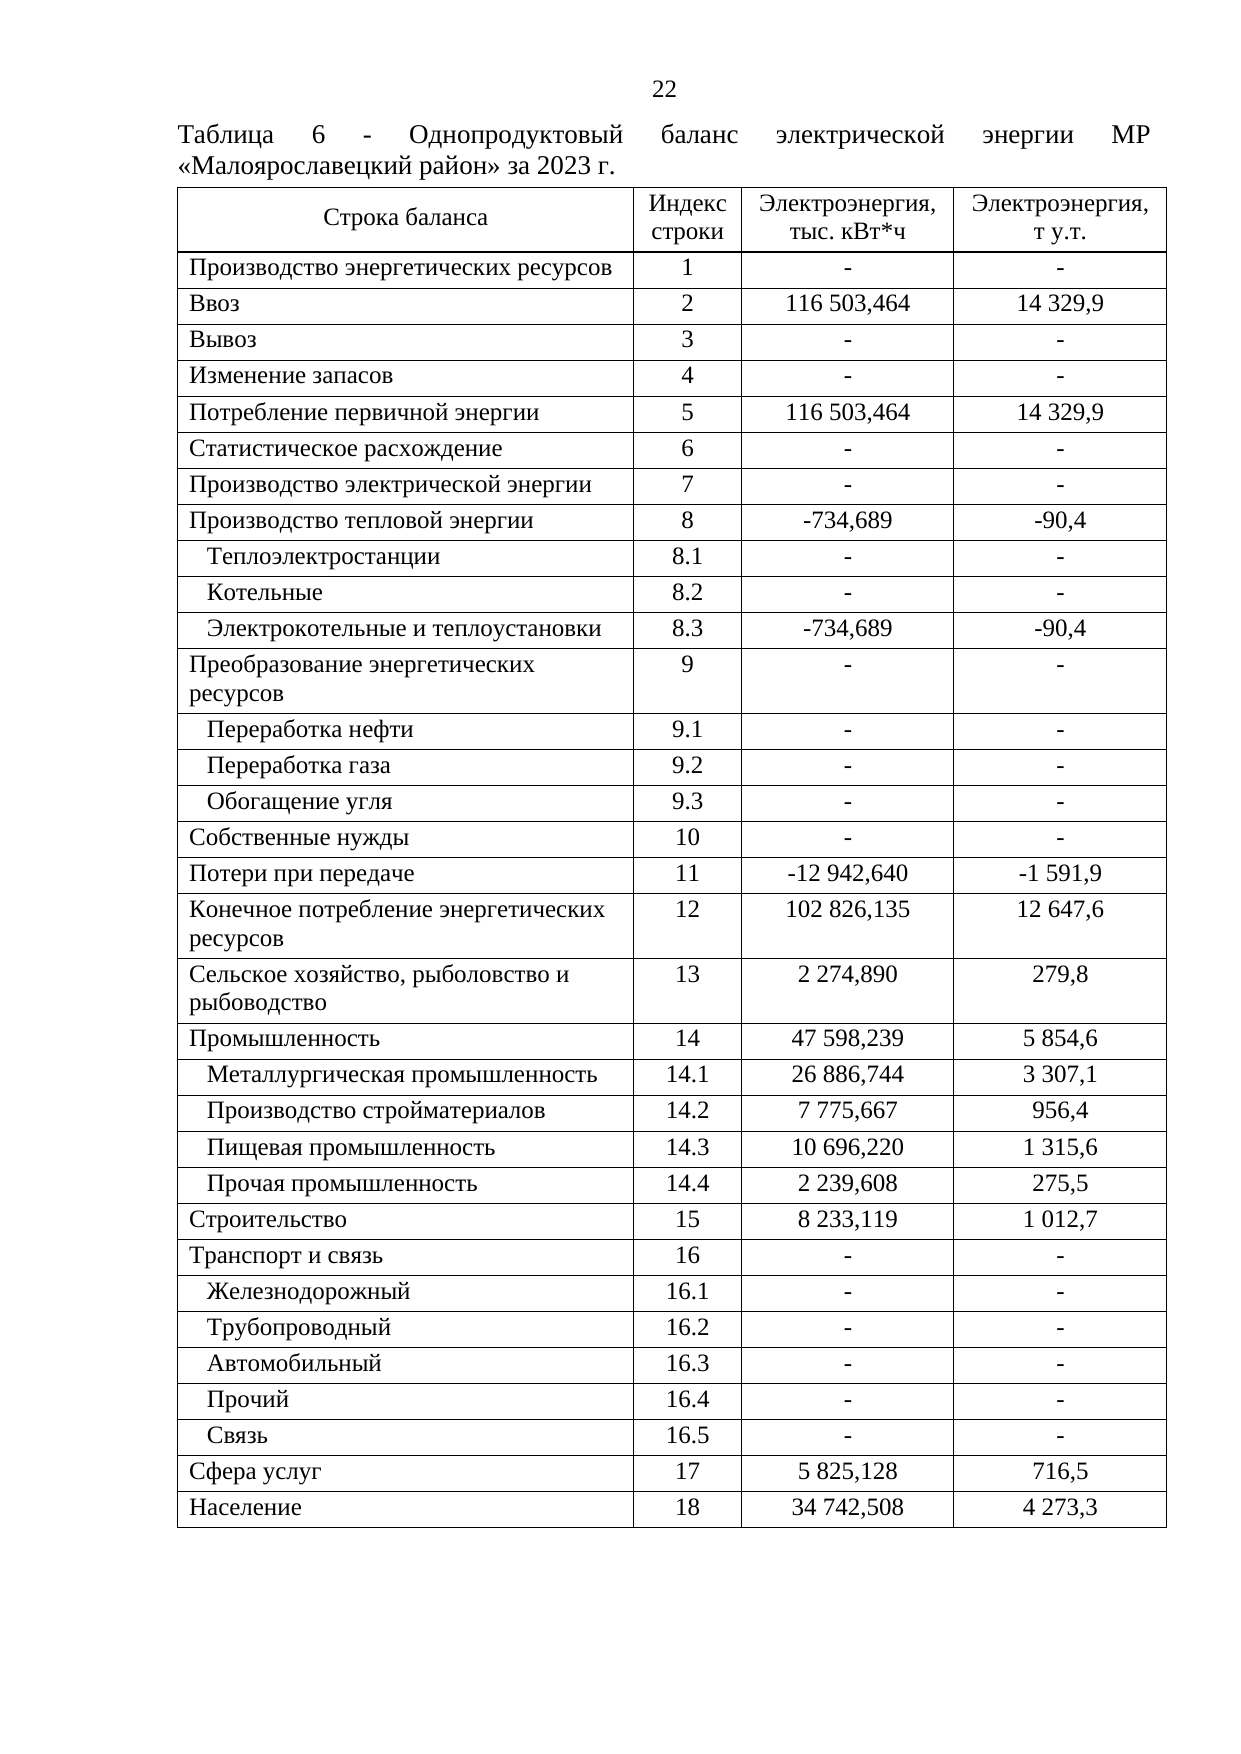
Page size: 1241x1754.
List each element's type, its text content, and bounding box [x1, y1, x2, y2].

table_cell 14.4 [634, 1168, 741, 1203]
table_header Строка баланса [178, 188, 633, 251]
table_cell Автомобильный [178, 1348, 633, 1383]
table_cell - [954, 253, 1166, 287]
table_cell 8.1 [634, 541, 741, 576]
table_cell - [954, 714, 1166, 749]
table_cell 18 [634, 1492, 741, 1527]
table_cell 1 315,6 [954, 1132, 1166, 1167]
table_cell 14 329,9 [954, 397, 1166, 432]
table_cell 956,4 [954, 1096, 1166, 1131]
table_cell Пищевая промышленность [178, 1132, 633, 1167]
table_cell - [742, 1348, 953, 1383]
table_cell 2 274,890 [742, 959, 953, 1022]
text Таблица 6 - Однопродуктовый баланс электрической энергии МР «Малоярославецкий район» за 2023 г. [177, 118, 1152, 180]
table_cell 16.3 [634, 1348, 741, 1383]
table_cell 1 012,7 [954, 1204, 1166, 1239]
table_cell - [954, 786, 1166, 821]
table_cell 15 [634, 1204, 741, 1239]
table_cell - [742, 433, 953, 468]
table_cell 10 [634, 822, 741, 857]
table_header Индекс строки [634, 188, 741, 251]
table_cell 17 [634, 1456, 741, 1491]
table_cell 8.2 [634, 577, 741, 612]
table_cell - [742, 1240, 953, 1275]
table_cell 8.3 [634, 613, 741, 648]
table_cell Прочая промышленность [178, 1168, 633, 1203]
table_cell - [742, 577, 953, 612]
table_cell - [742, 361, 953, 396]
table_cell Изменение запасов [178, 361, 633, 396]
table_cell - [954, 577, 1166, 612]
table_cell 16.1 [634, 1276, 741, 1311]
table_cell 7 775,667 [742, 1096, 953, 1131]
table_cell - [742, 325, 953, 359]
table_cell Сельское хозяйство, рыболовство и рыбоводство [178, 959, 633, 1022]
table_cell - [954, 1276, 1166, 1311]
table_cell Металлургическая промышленность [178, 1060, 633, 1094]
table_cell 47 598,239 [742, 1024, 953, 1058]
table_header Электроэнергия, тыс. кВт*ч [742, 188, 953, 251]
table_cell 6 [634, 433, 741, 468]
table_cell - [954, 433, 1166, 468]
table_cell 11 [634, 858, 741, 893]
table_cell Население [178, 1492, 633, 1527]
table_cell 716,5 [954, 1456, 1166, 1491]
table_cell 14 329,9 [954, 289, 1166, 323]
table_cell 4 [634, 361, 741, 396]
table_cell 2 239,608 [742, 1168, 953, 1203]
table_cell 14.1 [634, 1060, 741, 1094]
table_cell Строительство [178, 1204, 633, 1239]
table_cell - [742, 541, 953, 576]
table_cell - [742, 1384, 953, 1419]
table_cell - [742, 253, 953, 287]
table_cell - [742, 1276, 953, 1311]
table_cell 5 854,6 [954, 1024, 1166, 1058]
table_cell 12 [634, 894, 741, 958]
table_cell 12 647,6 [954, 894, 1166, 958]
table_cell - [954, 822, 1166, 857]
table_cell - [742, 649, 953, 713]
table_cell Сфера услуг [178, 1456, 633, 1491]
table_cell 16.2 [634, 1312, 741, 1347]
table_cell 275,5 [954, 1168, 1166, 1203]
table_cell 8 233,119 [742, 1204, 953, 1239]
table_cell 3 [634, 325, 741, 359]
table_cell - [954, 1384, 1166, 1419]
table_cell 16.4 [634, 1384, 741, 1419]
table_cell Теплоэлектростанции [178, 541, 633, 576]
table_cell 9 [634, 649, 741, 713]
table_cell 9.3 [634, 786, 741, 821]
table_cell Производство стройматериалов [178, 1096, 633, 1131]
table_cell Статистическое расхождение [178, 433, 633, 468]
table_cell 8 [634, 505, 741, 540]
table_cell Переработка газа [178, 750, 633, 785]
table_cell -90,4 [954, 505, 1166, 540]
table_cell - [742, 822, 953, 857]
table_cell 7 [634, 469, 741, 504]
table_cell - [954, 649, 1166, 713]
table_cell Прочий [178, 1384, 633, 1419]
table_cell 16.5 [634, 1420, 741, 1455]
table_cell 279,8 [954, 959, 1166, 1022]
table_cell Трубопроводный [178, 1312, 633, 1347]
table_cell 26 886,744 [742, 1060, 953, 1094]
table_cell - [742, 469, 953, 504]
table_cell - [742, 714, 953, 749]
table_cell Конечное потребление энергетических ресурсов [178, 894, 633, 958]
table_cell Транспорт и связь [178, 1240, 633, 1275]
table_cell Связь [178, 1420, 633, 1455]
table_cell Преобразование энергетических ресурсов [178, 649, 633, 713]
table_cell - [954, 1312, 1166, 1347]
table_cell 9.2 [634, 750, 741, 785]
table_cell - [742, 1420, 953, 1455]
table_cell Потребление первичной энергии [178, 397, 633, 432]
table_cell 9.1 [634, 714, 741, 749]
table_cell 16 [634, 1240, 741, 1275]
table_cell Производство тепловой энергии [178, 505, 633, 540]
table_cell Электрокотельные и теплоустановки [178, 613, 633, 648]
table_cell - [954, 541, 1166, 576]
table_cell 3 307,1 [954, 1060, 1166, 1094]
table_cell -734,689 [742, 613, 953, 648]
table_cell - [742, 1312, 953, 1347]
table_cell Вывоз [178, 325, 633, 359]
table_cell 116 503,464 [742, 397, 953, 432]
table_cell Потери при передаче [178, 858, 633, 893]
table_cell - [742, 750, 953, 785]
table_cell Ввоз [178, 289, 633, 323]
table_cell - [954, 325, 1166, 359]
table_cell Производство электрической энергии [178, 469, 633, 504]
table_cell 116 503,464 [742, 289, 953, 323]
table_cell 34 742,508 [742, 1492, 953, 1527]
table_cell Промышленность [178, 1024, 633, 1058]
table_header Электроэнергия, т у.т. [954, 188, 1166, 251]
table_cell Обогащение угля [178, 786, 633, 821]
table_cell 13 [634, 959, 741, 1022]
table_cell 4 273,3 [954, 1492, 1166, 1527]
table_cell 1 [634, 253, 741, 287]
table_cell 14 [634, 1024, 741, 1058]
table_cell - [954, 1420, 1166, 1455]
table_cell -90,4 [954, 613, 1166, 648]
table_cell -1 591,9 [954, 858, 1166, 893]
table_cell - [954, 750, 1166, 785]
table_cell - [954, 1348, 1166, 1383]
table_cell Переработка нефти [178, 714, 633, 749]
table_cell 102 826,135 [742, 894, 953, 958]
table_cell - [954, 1240, 1166, 1275]
table_cell Производство энергетических ресурсов [178, 253, 633, 287]
table_cell -734,689 [742, 505, 953, 540]
table_cell 14.2 [634, 1096, 741, 1131]
table_cell 14.3 [634, 1132, 741, 1167]
table_cell - [742, 786, 953, 821]
table_cell Котельные [178, 577, 633, 612]
table_cell 5 825,128 [742, 1456, 953, 1491]
table_cell - [954, 469, 1166, 504]
table_cell 10 696,220 [742, 1132, 953, 1167]
table_cell -12 942,640 [742, 858, 953, 893]
table_cell 5 [634, 397, 741, 432]
table_cell - [954, 361, 1166, 396]
table_cell Железнодорожный [178, 1276, 633, 1311]
table_cell Собственные нужды [178, 822, 633, 857]
table_cell 2 [634, 289, 741, 323]
